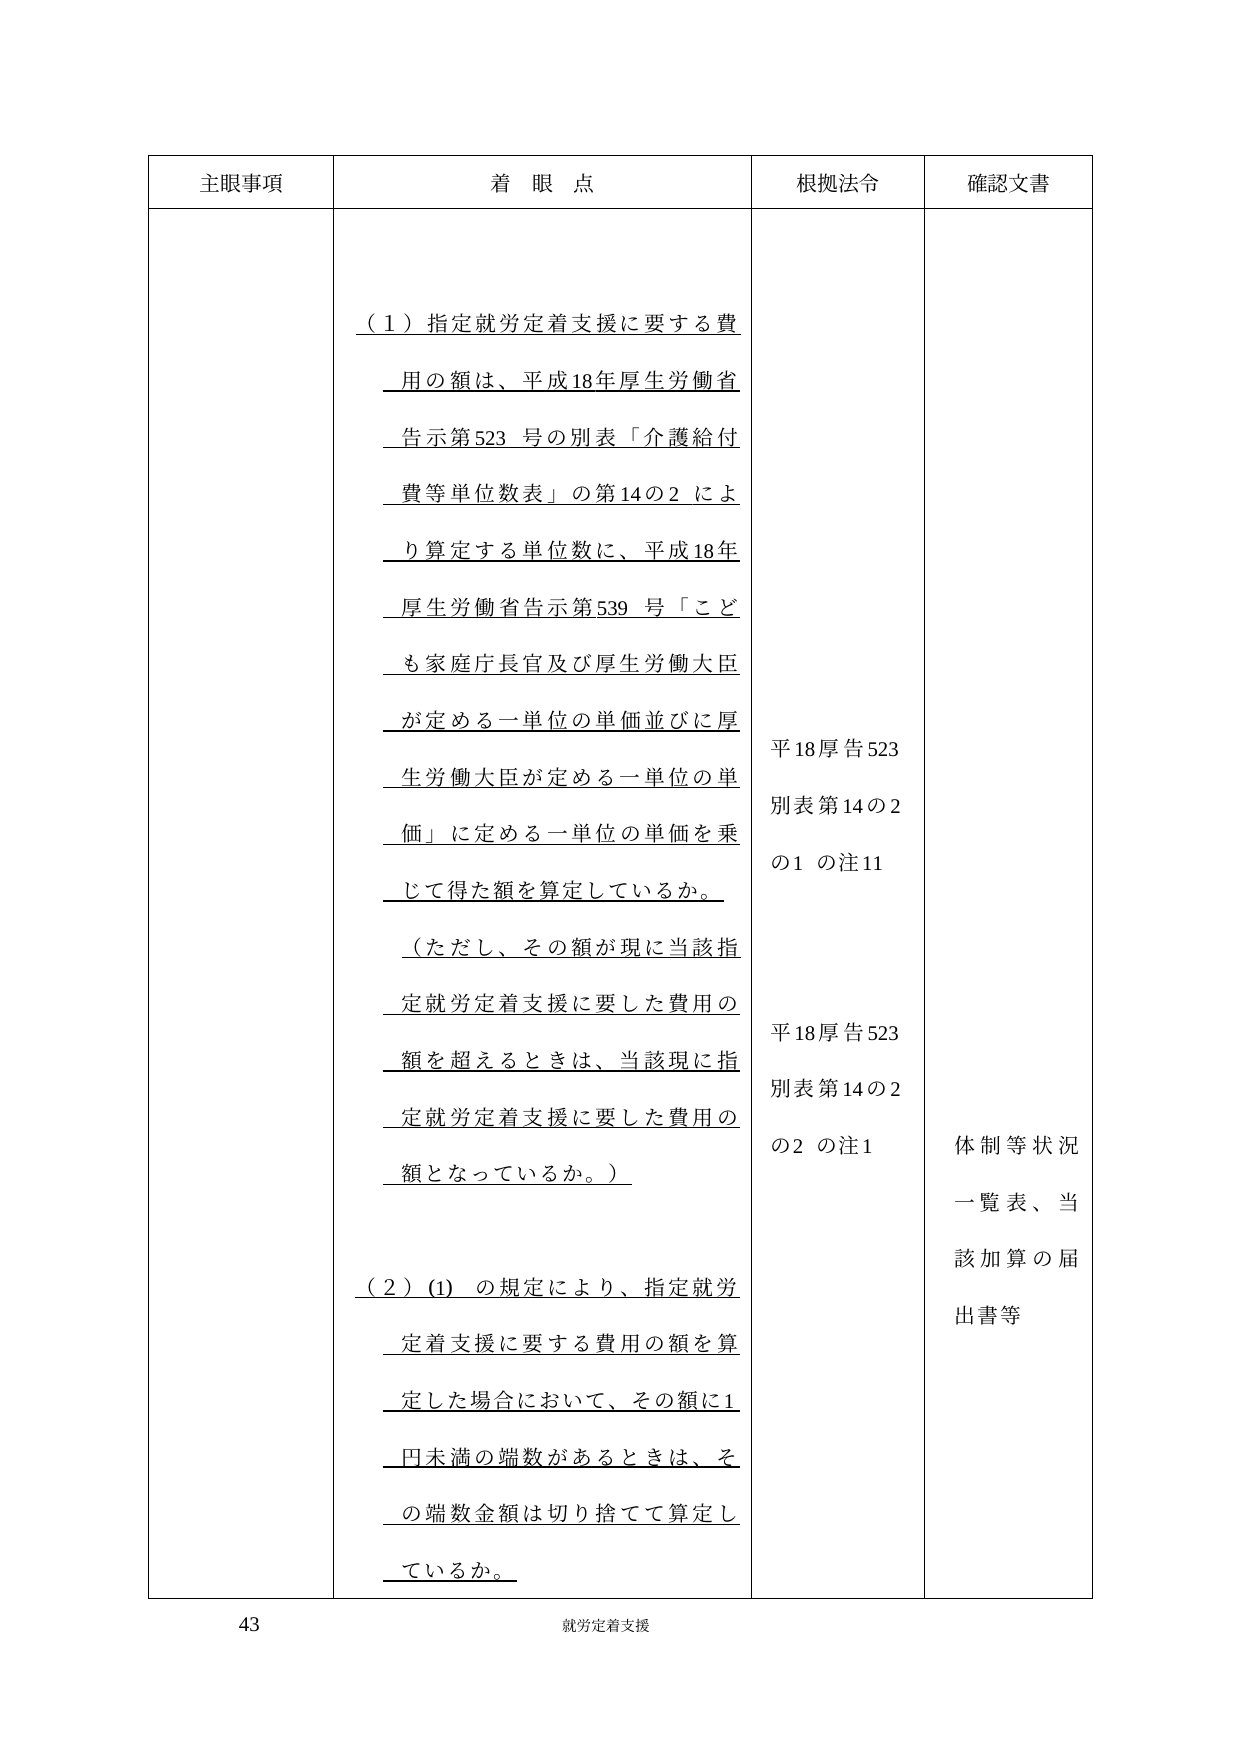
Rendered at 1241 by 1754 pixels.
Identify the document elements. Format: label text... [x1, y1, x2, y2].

table_header 主眼事項 [149, 156, 333, 208]
table_header 着 眼 点 [334, 156, 751, 208]
table_header 根拠法令 [752, 156, 924, 208]
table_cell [752, 209, 924, 1598]
table_header 確認文書 [925, 156, 1092, 208]
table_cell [925, 209, 1092, 1598]
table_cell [149, 209, 333, 1598]
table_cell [334, 209, 751, 1598]
